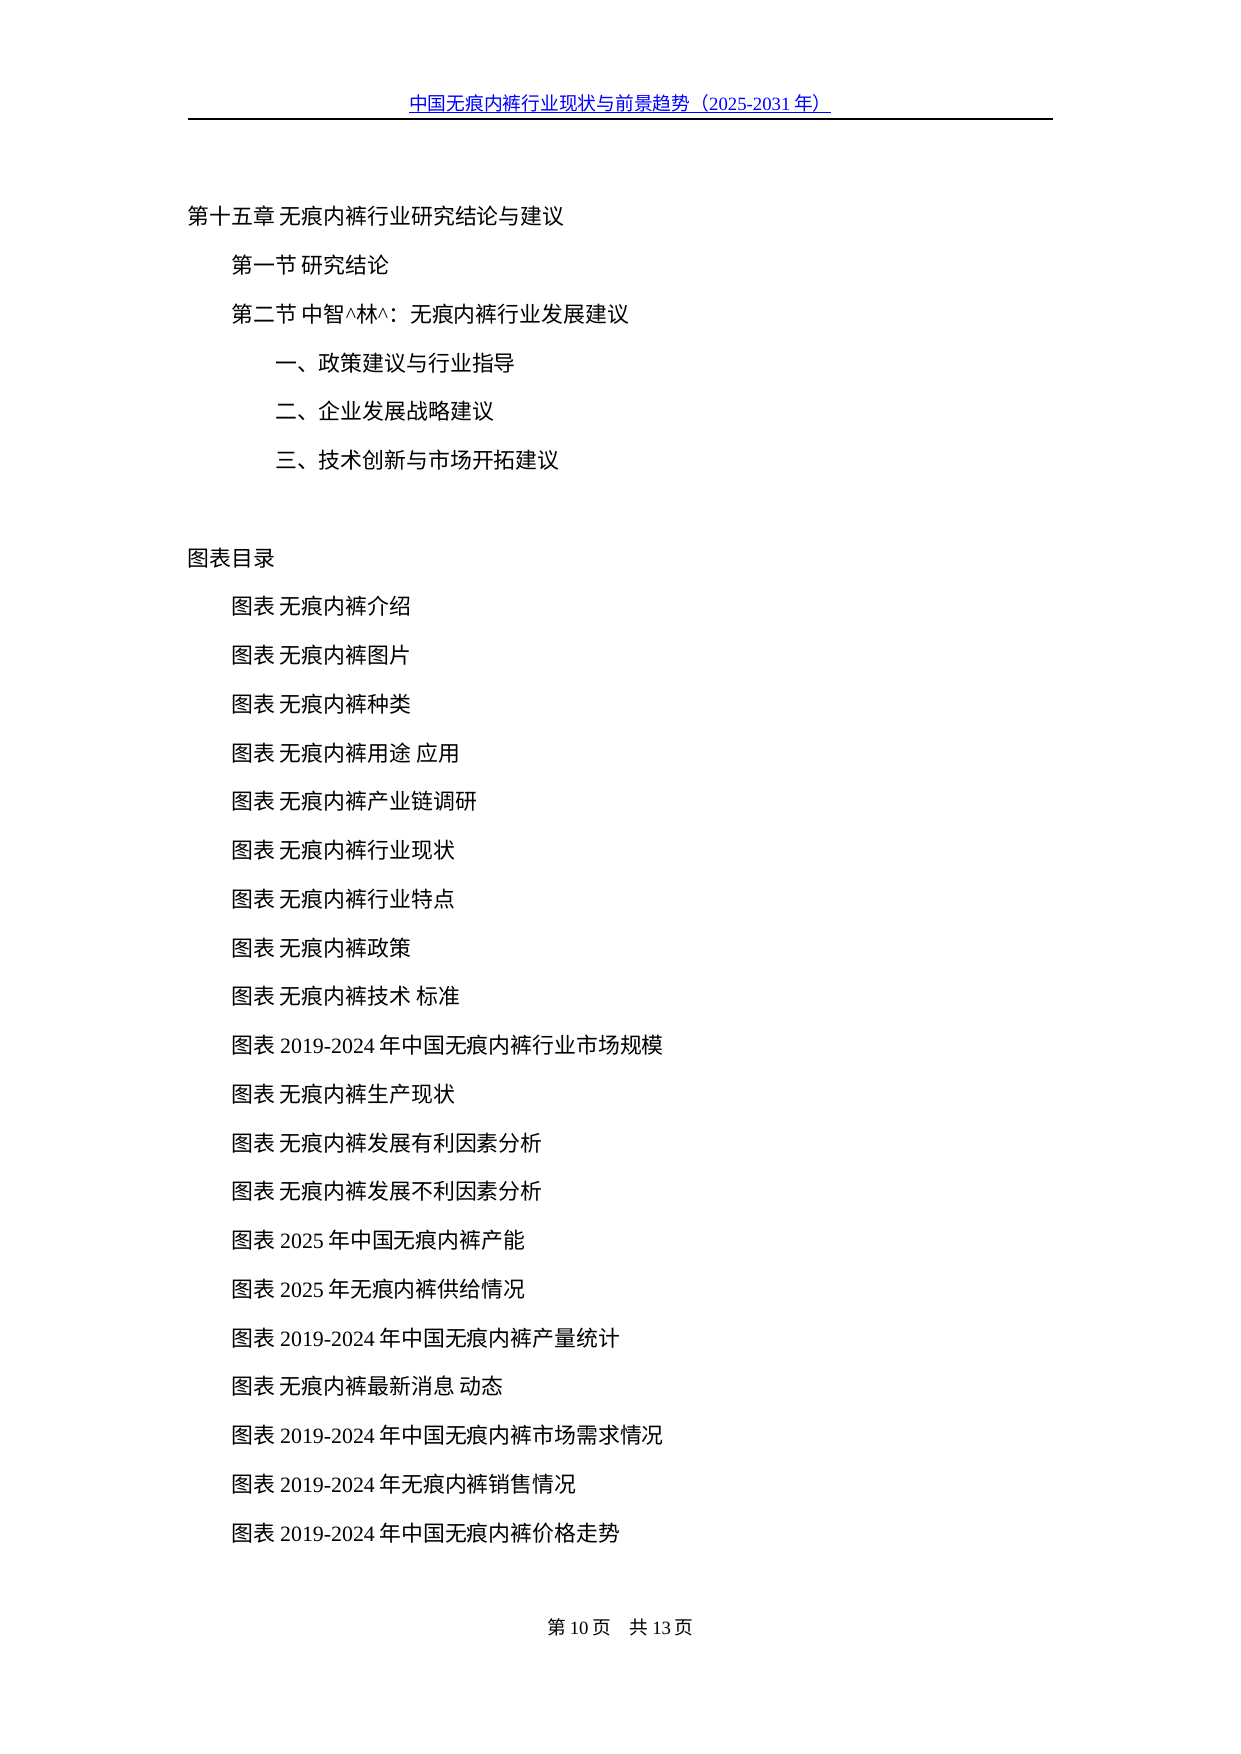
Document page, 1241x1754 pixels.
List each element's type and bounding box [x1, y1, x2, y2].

text [187, 150, 1053, 1548]
